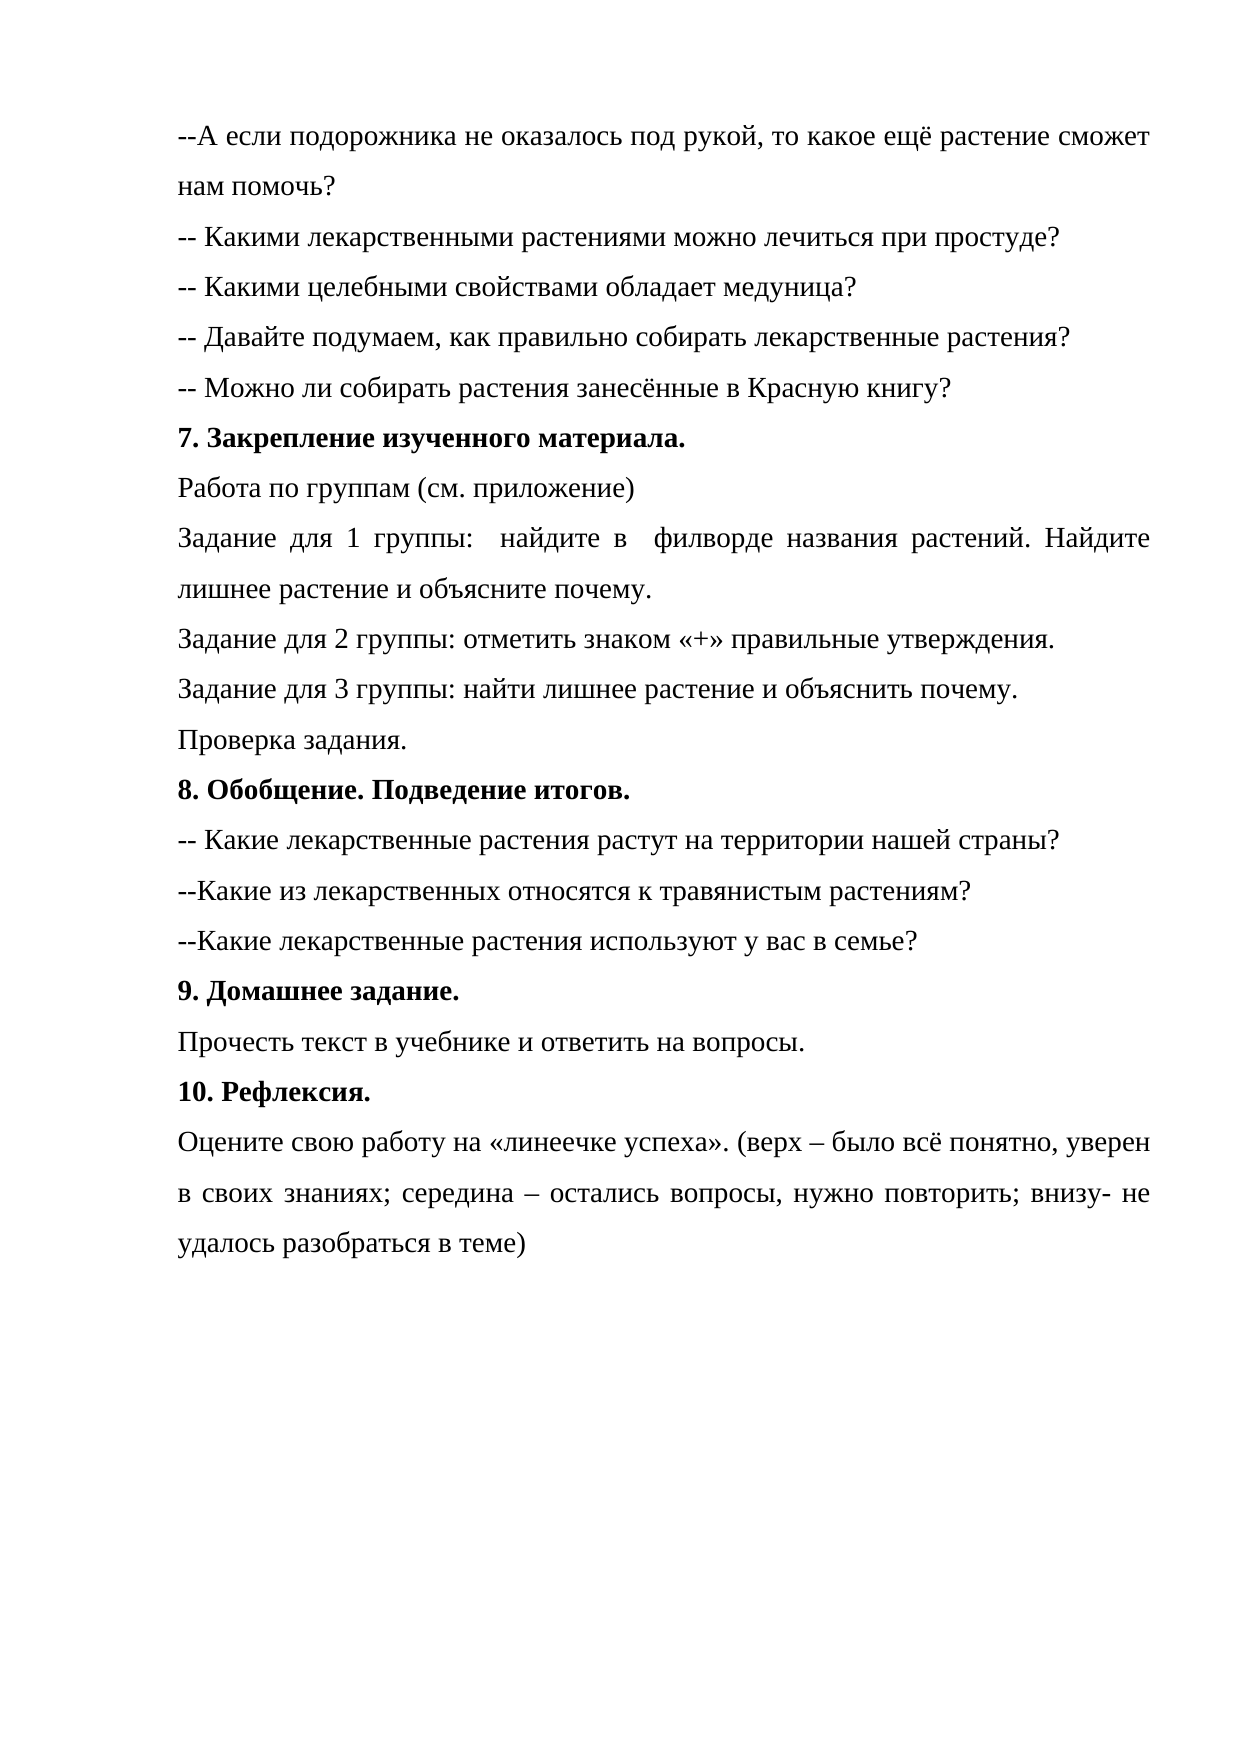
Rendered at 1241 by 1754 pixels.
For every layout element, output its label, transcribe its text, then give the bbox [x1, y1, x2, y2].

list --Какие из лекарственных относятся к травянистым растениям? [177, 873, 1152, 906]
list Проверка задания. [177, 722, 1152, 755]
list Задание для 2 группы: отметить знаком «+» правильные утверждения. [177, 621, 1152, 655]
list -- Какие лекарственные растения растут на территории нашей страны? [177, 822, 1152, 856]
list Работа по группам (см. приложение) [177, 470, 1152, 504]
list Задание для 1 группы: найдите в филворде названия растений. Найдите лишнее растение и объясните почему. [177, 521, 1152, 604]
list Оцените свою работу на «линеечке успеха». (верх – было всё понятно, уверен в своих знаниях; середина – остались вопросы, нужно повторить; внизу- не удалось разобраться в теме) [177, 1124, 1152, 1258]
list 10. Рефлексия. [177, 1074, 1152, 1108]
list Прочесть текст в учебнике и ответить на вопросы. [177, 1024, 1152, 1057]
list Задание для 3 группы: найти лишнее растение и объяснить почему. [177, 672, 1152, 705]
list -- Можно ли собирать растения занесённые в Красную книгу? [177, 370, 1152, 403]
list 9. Домашнее задание. [177, 973, 1152, 1007]
list -- Какими целебными свойствами обладает медуница? [177, 269, 1152, 303]
list --А если подорожника не оказалось под рукой, то какое ещё растение сможет нам помочь? [177, 118, 1152, 202]
list -- Какими лекарственными растениями можно лечиться при простуде? [177, 219, 1152, 252]
list -- Давайте подумаем, как правильно собирать лекарственные растения? [177, 319, 1152, 353]
list 7. Закрепление изученного материала. [177, 420, 1152, 453]
list --Какие лекарственные растения используют у вас в семье? [177, 923, 1152, 957]
list 8. Обобщение. Подведение итогов. [177, 772, 1152, 806]
